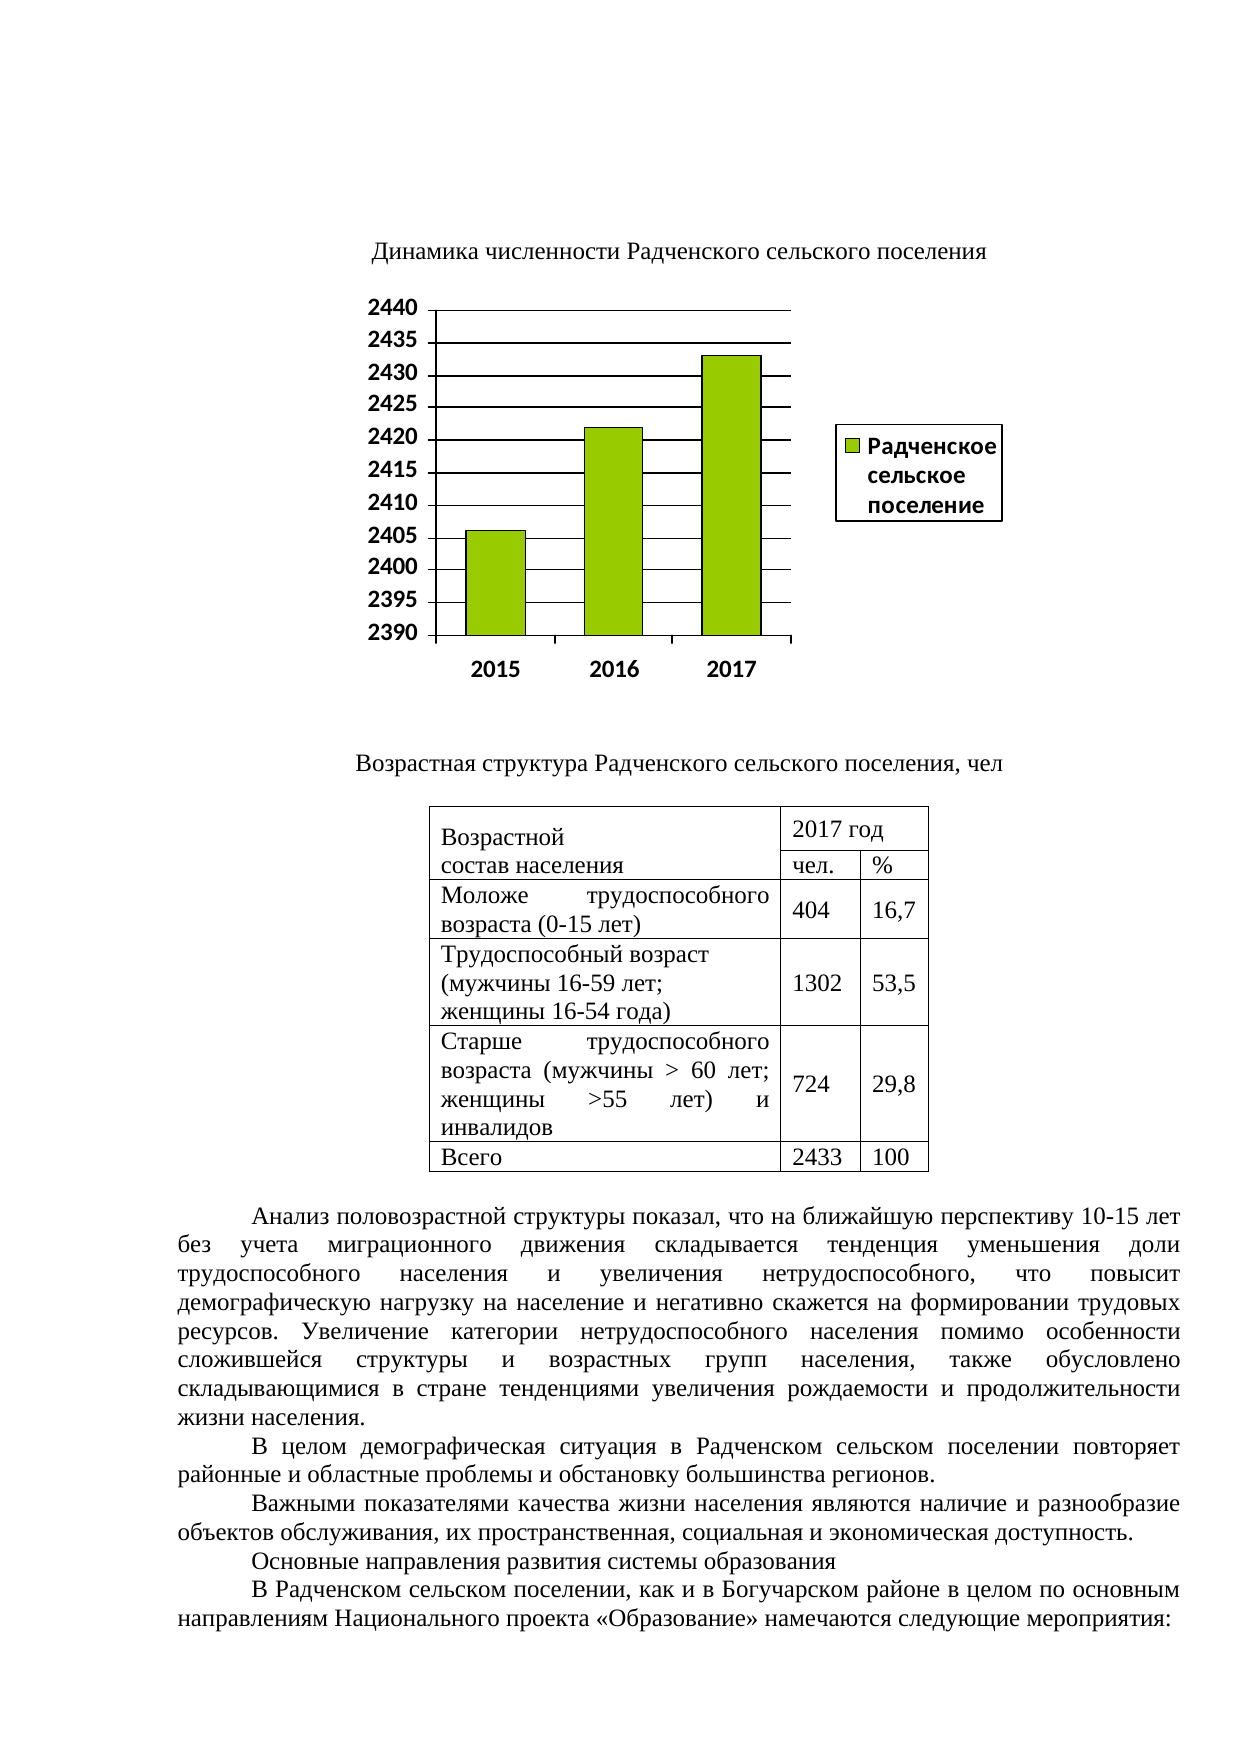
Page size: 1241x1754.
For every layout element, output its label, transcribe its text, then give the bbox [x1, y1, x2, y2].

table_cell Всего [430, 1142, 780, 1171]
table_cell 724 [781, 1026, 860, 1141]
text Динамика численности Радченского сельского поселения [177, 236, 1181, 265]
text Возрастная структура Радченского сельского поселения, чел [177, 748, 1181, 777]
table_cell 2433 [781, 1142, 860, 1171]
table_cell Старше трудоспособного возраста (мужчины > 60 лет; женщины >55 лет) и инвалидов [430, 1026, 780, 1141]
table_header 2017 год [781, 807, 928, 849]
table_cell 1302 [781, 939, 860, 1025]
text В Радченском сельском поселении, как и в Богучарском районе в целом по основным направлениям Национального проекта «Образование» намечаются следующие мероприятия: [177, 1574, 1181, 1632]
table_cell 404 [781, 880, 860, 938]
table_cell 53,5 [861, 939, 928, 1025]
table_cell % [861, 851, 928, 879]
table_cell чел. [781, 851, 860, 879]
text Основные направления развития системы образования [177, 1546, 1181, 1574]
table_cell 100 [861, 1142, 928, 1171]
table_cell Моложе трудоспособного возраста (0-15 лет) [430, 880, 780, 938]
text В целом демографическая ситуация в Радченском сельском поселении повторяет районные и областные проблемы и обстановку большинства регионов. [177, 1431, 1181, 1488]
table_cell 16,7 [861, 880, 928, 938]
table_cell Трудоспособный возраст (мужчины 16-59 лет; женщины 16-54 года) [430, 939, 780, 1025]
text Анализ половозрастной структуры показал, что на ближайшую перспективу 10-15 лет без учета миграционного движения складывается тенденция уменьшения доли трудоспособного населения и увеличения нетрудоспособного, что повысит демографическую нагрузку на население и негативно скажется на формировании трудовых ресурсов. Увеличение категории нетрудоспособного населения помимо особенности сложившейся структуры и возрастных групп населения, также обусловлено складывающимися в стране тенденциями увеличения рождаемости и продолжительности жизни населения. [177, 1201, 1181, 1431]
table_cell 29,8 [861, 1026, 928, 1141]
table_header Возрастной состав населения [430, 807, 780, 879]
text Важными показателями качества жизни населения являются наличие и разнообразие объектов обслуживания, их пространственная, социальная и экономическая доступность. [177, 1488, 1181, 1546]
